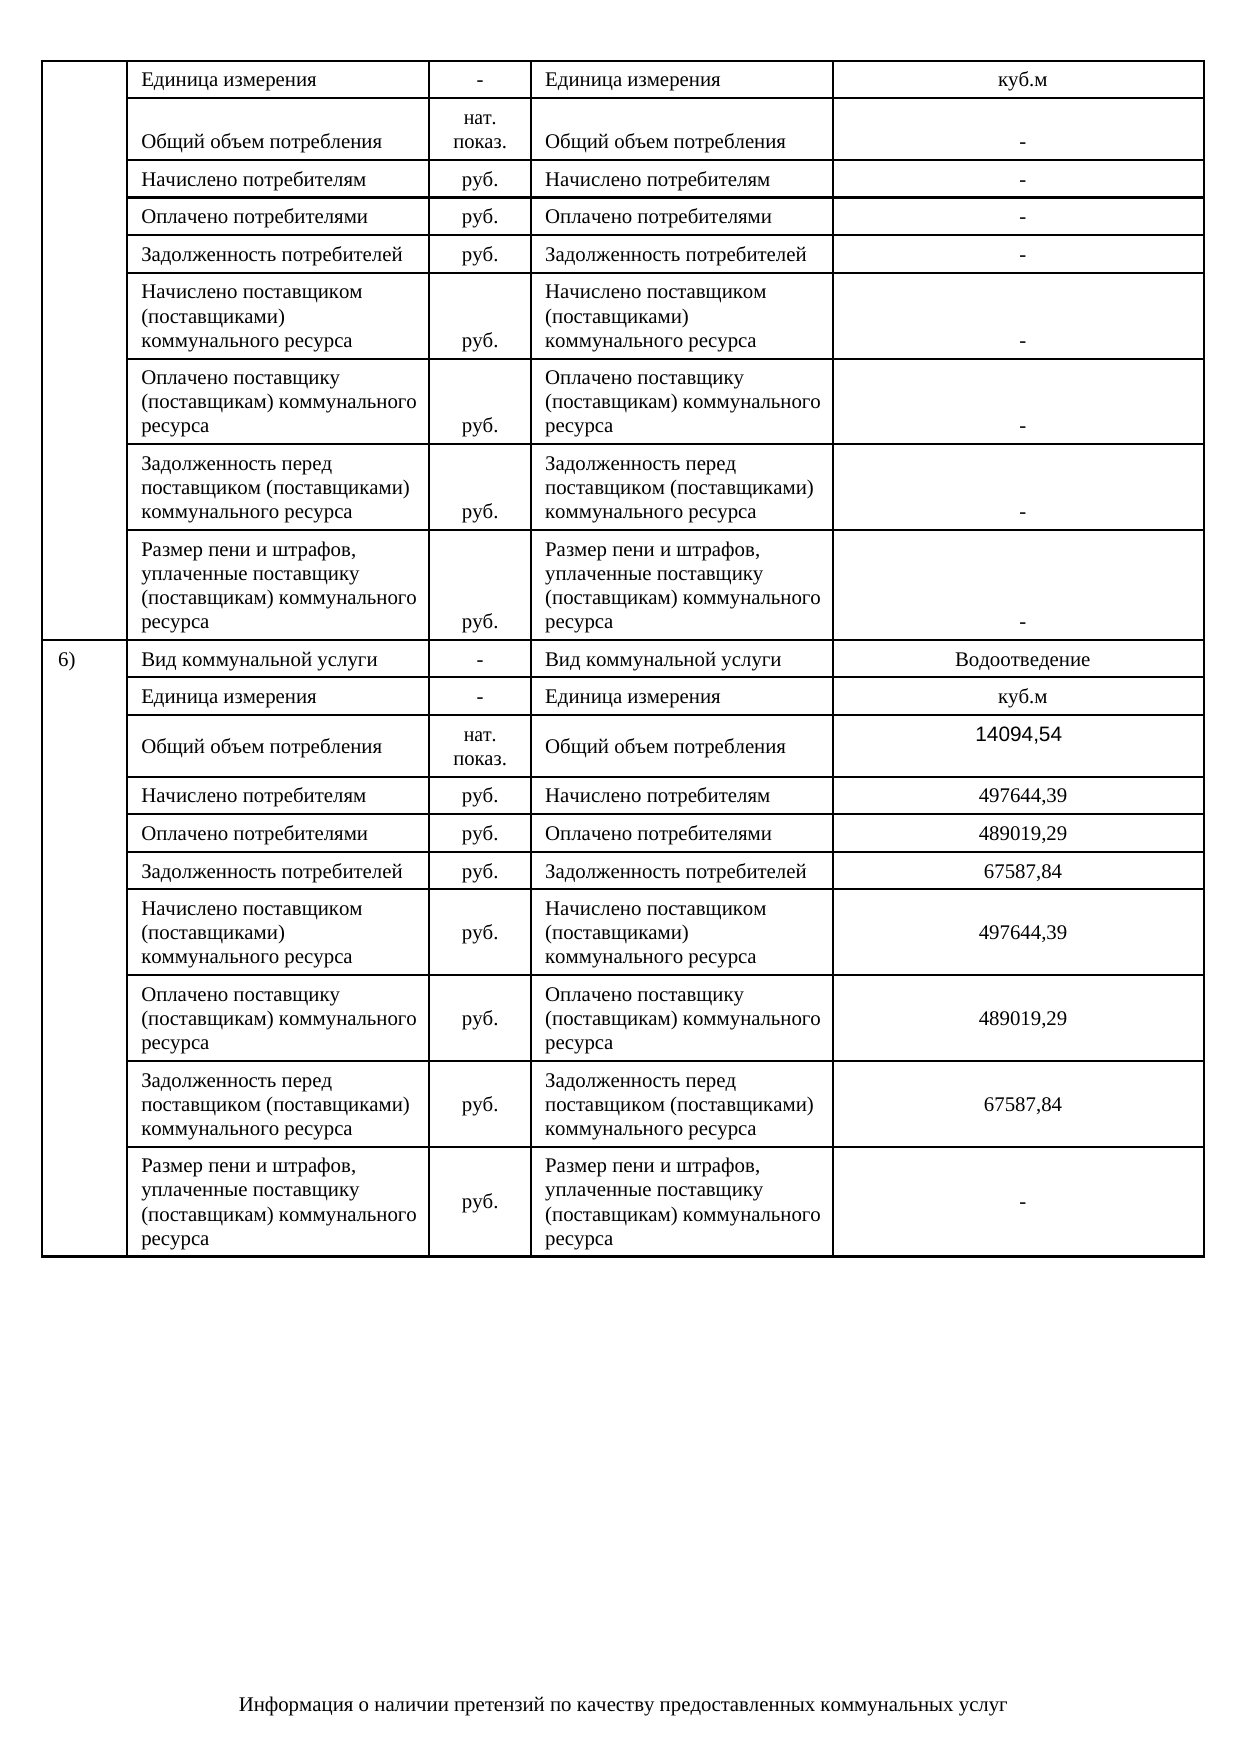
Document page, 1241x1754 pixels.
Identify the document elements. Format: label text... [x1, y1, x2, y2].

table_cell - [430, 641, 530, 676]
table_cell 67587,84 [834, 853, 1203, 888]
table_cell Размер пени и штрафов, уплаченные поставщику (поставщикам) коммунального ресурса [532, 531, 832, 639]
table_cell Водоотведение [834, 641, 1203, 676]
table_cell Размер пени и штрафов, уплаченные поставщику (поставщикам) коммунального ресурса [128, 531, 428, 639]
table_cell Задолженность перед поставщиком (поставщиками) коммунального ресурса [532, 445, 832, 529]
table_cell - [834, 99, 1203, 159]
table_cell руб. [430, 274, 530, 357]
table_cell руб. [430, 531, 530, 639]
table_cell Задолженность перед поставщиком (поставщиками) коммунального ресурса [532, 1062, 832, 1146]
table_cell Начислено поставщиком (поставщиками) коммунального ресурса [532, 890, 832, 974]
table_cell Начислено потребителям [532, 161, 832, 196]
table_cell руб. [430, 890, 530, 974]
table_cell 489019,29 [834, 815, 1203, 851]
table_cell нат. показ. [430, 716, 530, 776]
table_cell Вид коммунальной услуги [128, 641, 428, 676]
table_cell 6) [43, 641, 126, 1255]
table_cell Единица измерения [532, 678, 832, 714]
table_cell куб.м [834, 678, 1203, 714]
table_cell куб.м [834, 62, 1203, 97]
table_cell руб. [430, 976, 530, 1060]
table_cell - [834, 274, 1203, 357]
table_cell 497644,39 [834, 778, 1203, 813]
table_cell - [834, 199, 1203, 234]
table_cell руб. [430, 236, 530, 272]
table_cell Общий объем потребления [532, 716, 832, 776]
table_cell Оплачено потребителями [532, 815, 832, 851]
table_cell - [430, 62, 530, 97]
table_cell 14094,54 [834, 716, 1203, 776]
table_cell Общий объем потребления [128, 716, 428, 776]
table_cell Задолженность перед поставщиком (поставщиками) коммунального ресурса [128, 445, 428, 529]
table_cell руб. [430, 1062, 530, 1146]
table_cell - [834, 161, 1203, 196]
table_cell Оплачено поставщику (поставщикам) коммунального ресурса [532, 976, 832, 1060]
table_cell Вид коммунальной услуги [532, 641, 832, 676]
table_cell 489019,29 [834, 976, 1203, 1060]
table_cell Общий объем потребления [532, 99, 832, 159]
table_cell руб. [430, 161, 530, 196]
table_cell Задолженность потребителей [532, 236, 832, 272]
table_cell Задолженность потребителей [532, 853, 832, 888]
table_cell - [834, 1148, 1203, 1255]
table_cell Оплачено потребителями [128, 199, 428, 234]
table_cell 497644,39 [834, 890, 1203, 974]
table_cell - [430, 678, 530, 714]
table_cell - [834, 236, 1203, 272]
table_cell Оплачено потребителями [532, 199, 832, 234]
table_cell - [834, 531, 1203, 639]
table_cell Оплачено потребителями [128, 815, 428, 851]
table_cell Общий объем потребления [128, 99, 428, 159]
table_cell руб. [430, 815, 530, 851]
text Информация о наличии претензий по качеству предоставленных коммунальных услуг [42, 1695, 1205, 1716]
table_cell Начислено поставщиком (поставщиками) коммунального ресурса [532, 274, 832, 357]
table_cell руб. [430, 778, 530, 813]
table_cell руб. [430, 445, 530, 529]
table_cell Задолженность перед поставщиком (поставщиками) коммунального ресурса [128, 1062, 428, 1146]
table_cell Единица измерения [532, 62, 832, 97]
table_cell Начислено поставщиком (поставщиками) коммунального ресурса [128, 890, 428, 974]
table_cell руб. [430, 853, 530, 888]
table_cell 67587,84 [834, 1062, 1203, 1146]
table_cell Единица измерения [128, 678, 428, 714]
table_cell Оплачено поставщику (поставщикам) коммунального ресурса [128, 976, 428, 1060]
table_cell Начислено поставщиком (поставщиками) коммунального ресурса [128, 274, 428, 357]
table_cell Оплачено поставщику (поставщикам) коммунального ресурса [532, 360, 832, 443]
table_header 5) [43, 62, 126, 639]
table_cell Задолженность потребителей [128, 236, 428, 272]
table_cell Оплачено поставщику (поставщикам) коммунального ресурса [128, 360, 428, 443]
table_cell - [834, 445, 1203, 529]
table_cell Начислено потребителям [128, 161, 428, 196]
table_cell Размер пени и штрафов, уплаченные поставщику (поставщикам) коммунального ресурса [532, 1148, 832, 1255]
table_cell нат. показ. [430, 99, 530, 159]
table_cell руб. [430, 1148, 530, 1255]
table_cell Размер пени и штрафов, уплаченные поставщику (поставщикам) коммунального ресурса [128, 1148, 428, 1255]
table_cell руб. [430, 199, 530, 234]
table_cell - [834, 360, 1203, 443]
table_cell Задолженность потребителей [128, 853, 428, 888]
table_cell Начислено потребителям [532, 778, 832, 813]
table_cell Начислено потребителям [128, 778, 428, 813]
table_cell Единица измерения [128, 62, 428, 97]
table_cell руб. [430, 360, 530, 443]
